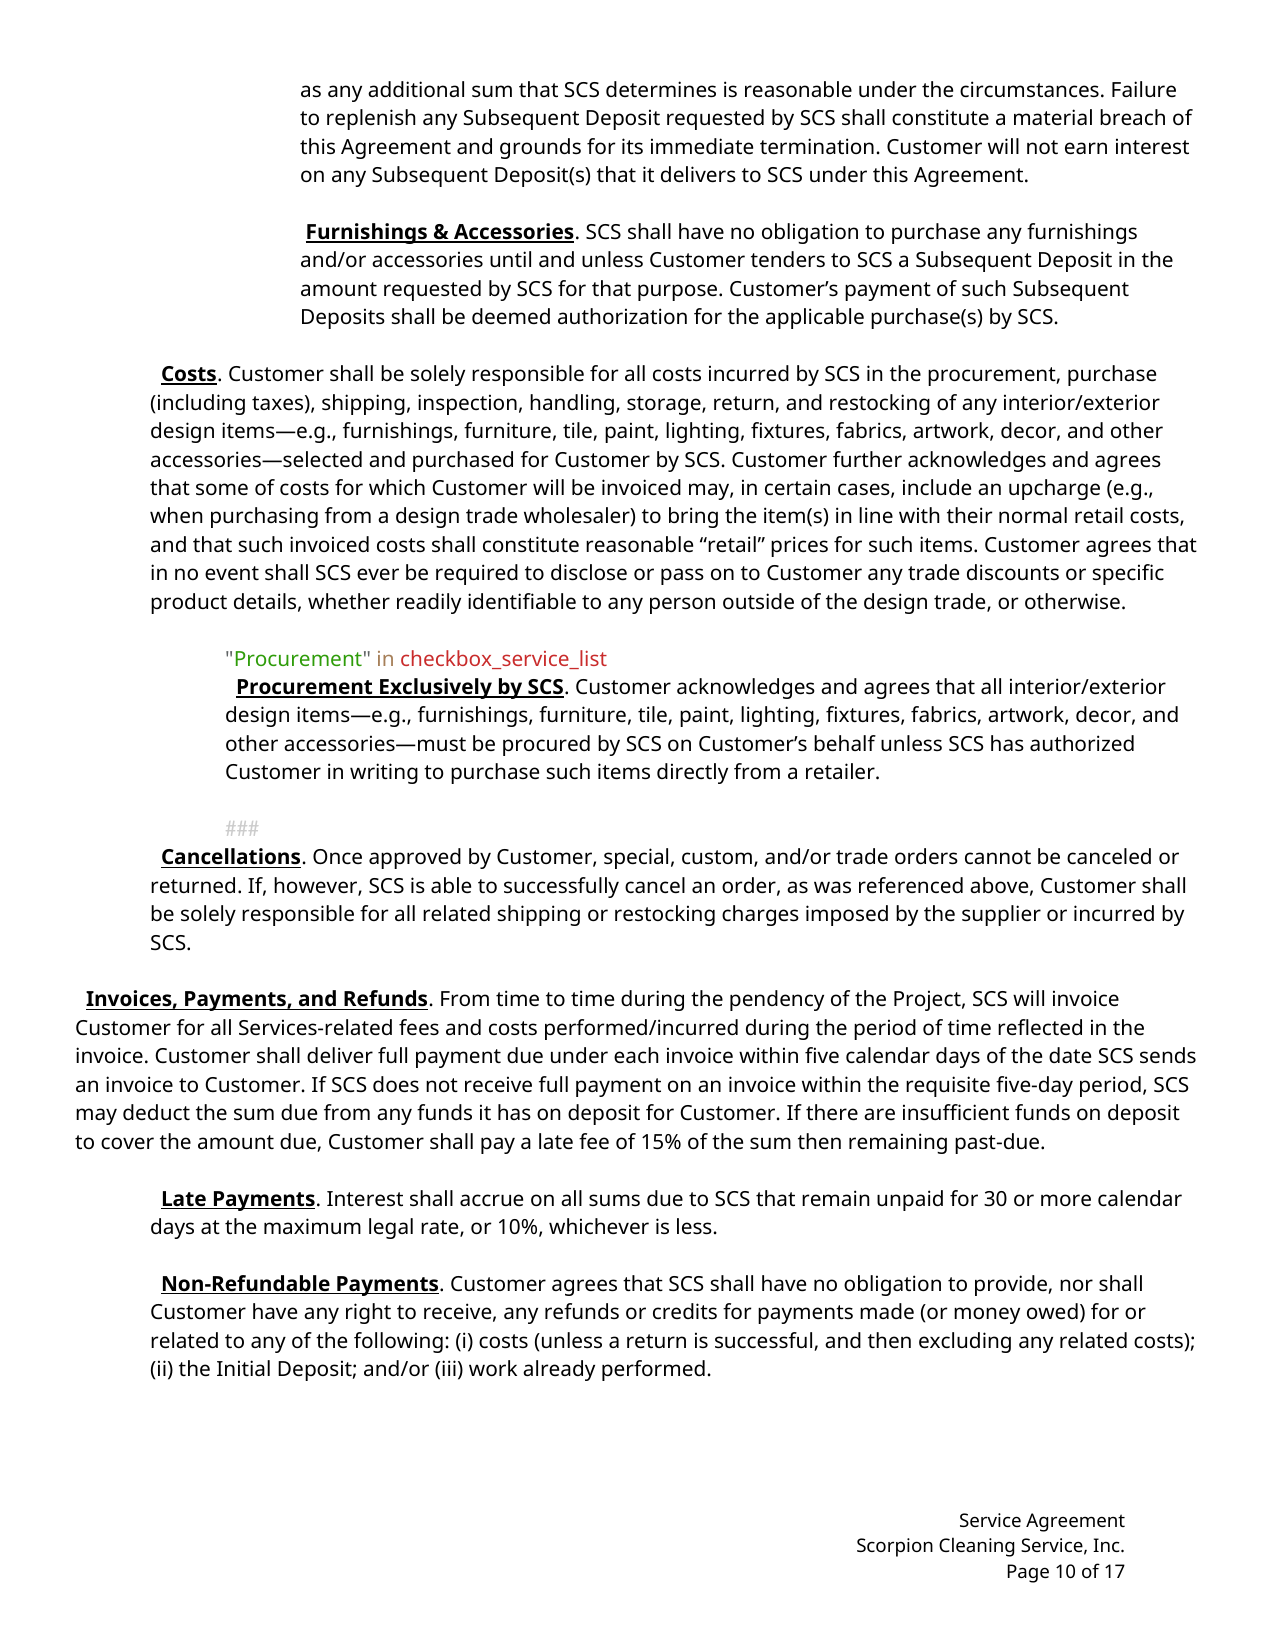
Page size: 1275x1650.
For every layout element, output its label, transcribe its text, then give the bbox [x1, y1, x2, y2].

text Invoices, Payments, and Refunds. From time to time during the pendency of the Project, SCS will invoice Customer for all Services-related fees and costs performed/incurred during the period of time reflected in the invoice. Customer shall deliver full payment due under each invoice within five calendar days of the date SCS sends an invoice to Customer. If SCS does not receive full payment on an invoice within the requisite five-day period, SCS may deduct the sum due from any funds it has on deposit for Customer. If there are insufficient funds on deposit to cover the amount due, Customer shall pay a late fee of 15% of the sum then remaining past-due. [75, 984, 1200, 1155]
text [300, 75, 1200, 189]
text Cancellations. Once approved by Customer, special, custom, and/or trade orders cannot be canceled or returned. If, however, SCS is able to successfully cancel an order, as was referenced above, Customer shall be solely responsible for all related shipping or restocking charges imposed by the supplier or incurred by SCS. [150, 842, 1200, 956]
text Non-Refundable Payments. Customer agrees that SCS shall have no obligation to provide, nor shall Customer have any right to receive, any refunds or credits for payments made (or money owed) for or related to any of the following: (i) costs (unless a return is successful, and then excluding any related costs); (ii) the Initial Deposit; and/or (iii) work already performed. [150, 1269, 1200, 1383]
text Late Payments. Interest shall accrue on all sums due to SCS that remain unpaid for 30 or more calendar days at the maximum legal rate, or 10%, whichever is less. [150, 1184, 1200, 1241]
text Procurement Exclusively by SCS. Customer acknowledges and agrees that all interior/exterior design items—e.g., furnishings, furniture, tile, paint, lighting, fixtures, fabrics, artwork, decor, and other accessories—must be procured by SCS on Customer’s behalf unless SCS has authorized Customer in writing to purchase such items directly from a retailer. [225, 672, 1200, 786]
text Furnishings & Accessories. SCS shall have no obligation to purchase any furnishings and/or accessories until and unless Customer tenders to SCS a Subsequent Deposit in the amount requested by SCS for that purpose. Customer’s payment of such Subsequent Deposits shall be deemed authorization for the applicable purchase(s) by SCS. [300, 217, 1200, 331]
text Costs. Customer shall be solely responsible for all costs incurred by SCS in the procurement, purchase (including taxes), shipping, inspection, handling, storage, return, and restocking of any interior/exterior design items—e.g., furnishings, furniture, tile, paint, lighting, fixtures, fabrics, artwork, decor, and other accessories—selected and purchased for Customer by SCS. Customer further acknowledges and agrees that some of costs for which Customer will be invoiced may, in certain cases, include an upcharge (e.g., when purchasing from a design trade wholesaler) to bring the item(s) in line with their normal retail costs, and that such invoiced costs shall constitute reasonable “retail” prices for such items. Customer agrees that in no event shall SCS ever be required to disclose or pass on to Customer any trade discounts or specific product details, whether readily identifiable to any person outside of the design trade, or otherwise. [150, 359, 1200, 615]
